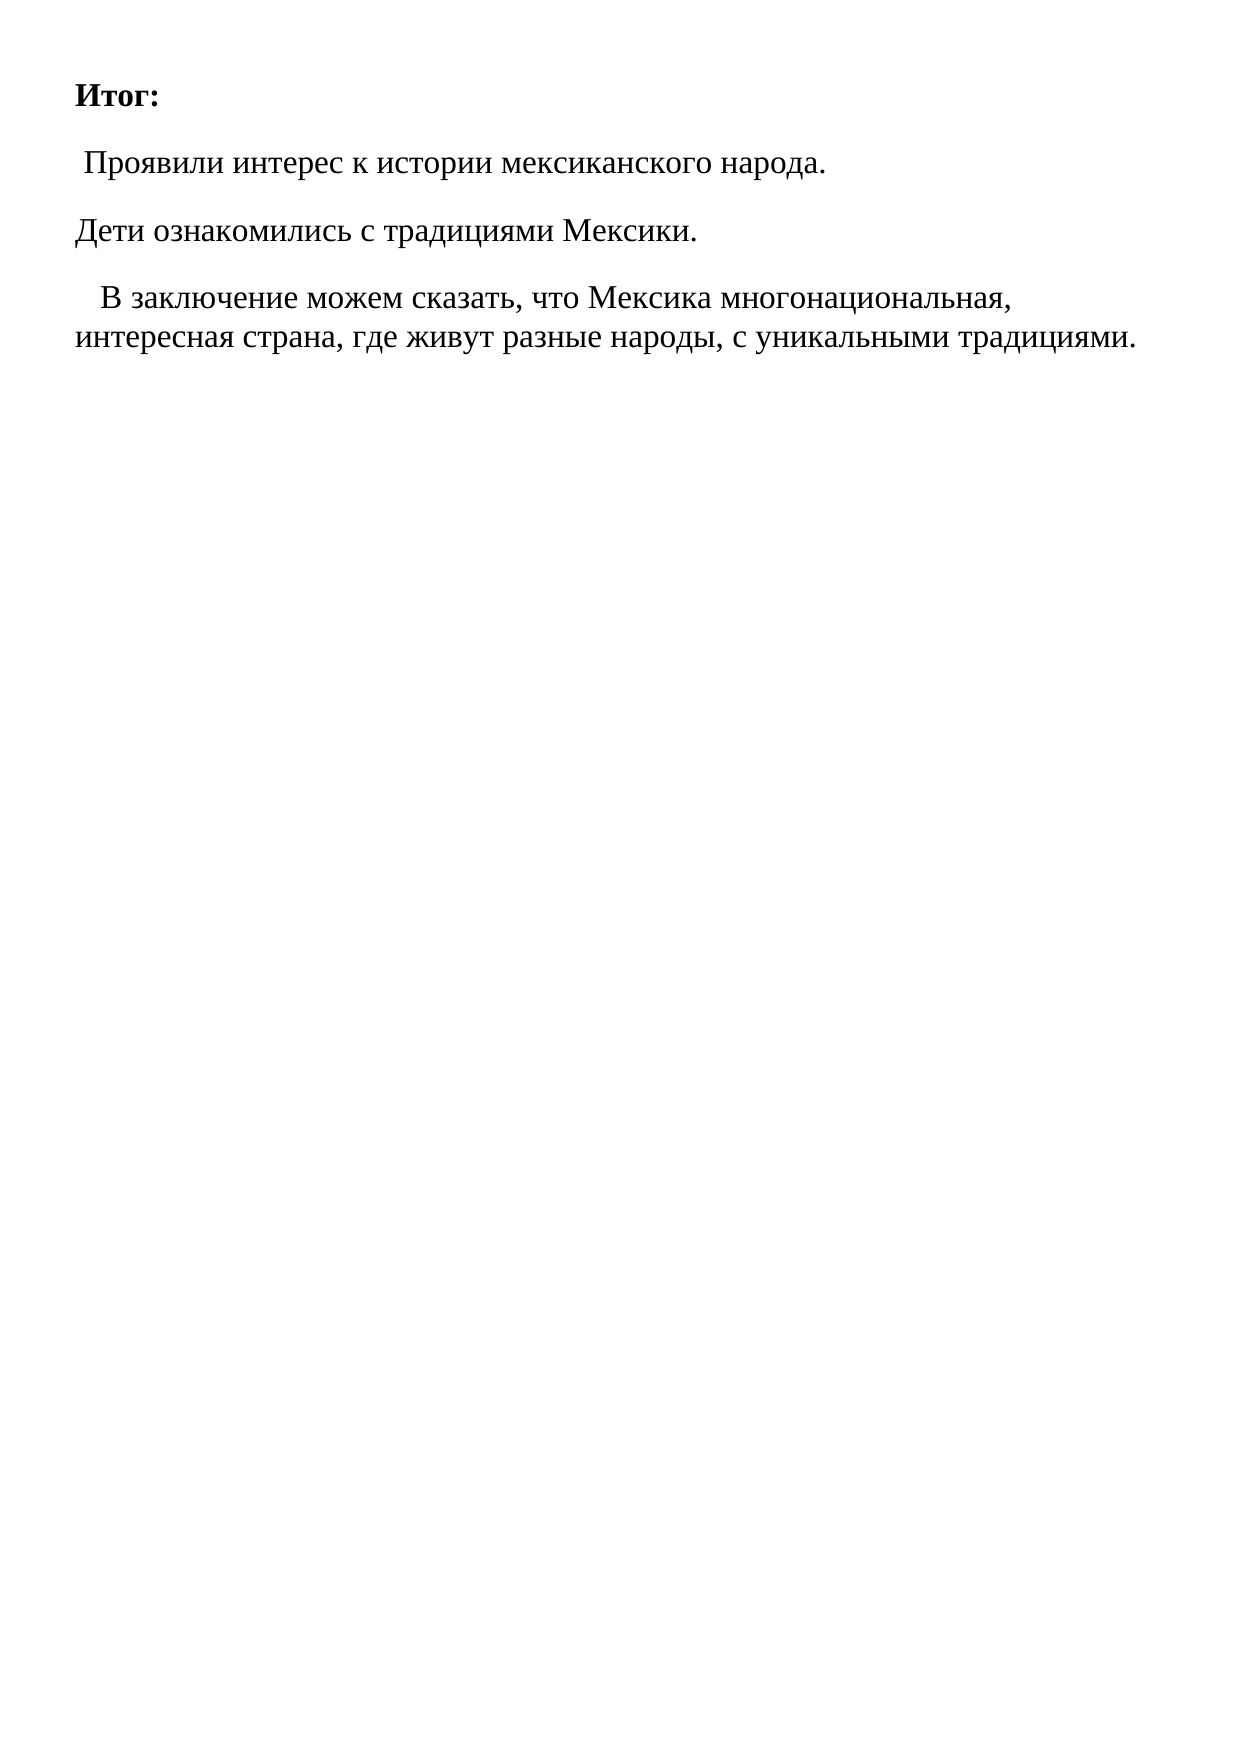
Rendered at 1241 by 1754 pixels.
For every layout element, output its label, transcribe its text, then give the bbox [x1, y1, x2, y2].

text Дети ознакомились с традициями Мексики. [75, 210, 1175, 248]
text Проявили интерес к истории мексиканского народа. [75, 142, 1175, 181]
text В заключение можем сказать, что Мексика многонациональная, интересная страна, где живут разные народы, с уникальными традициями. [75, 277, 1175, 354]
text Итог: [75, 75, 1175, 113]
